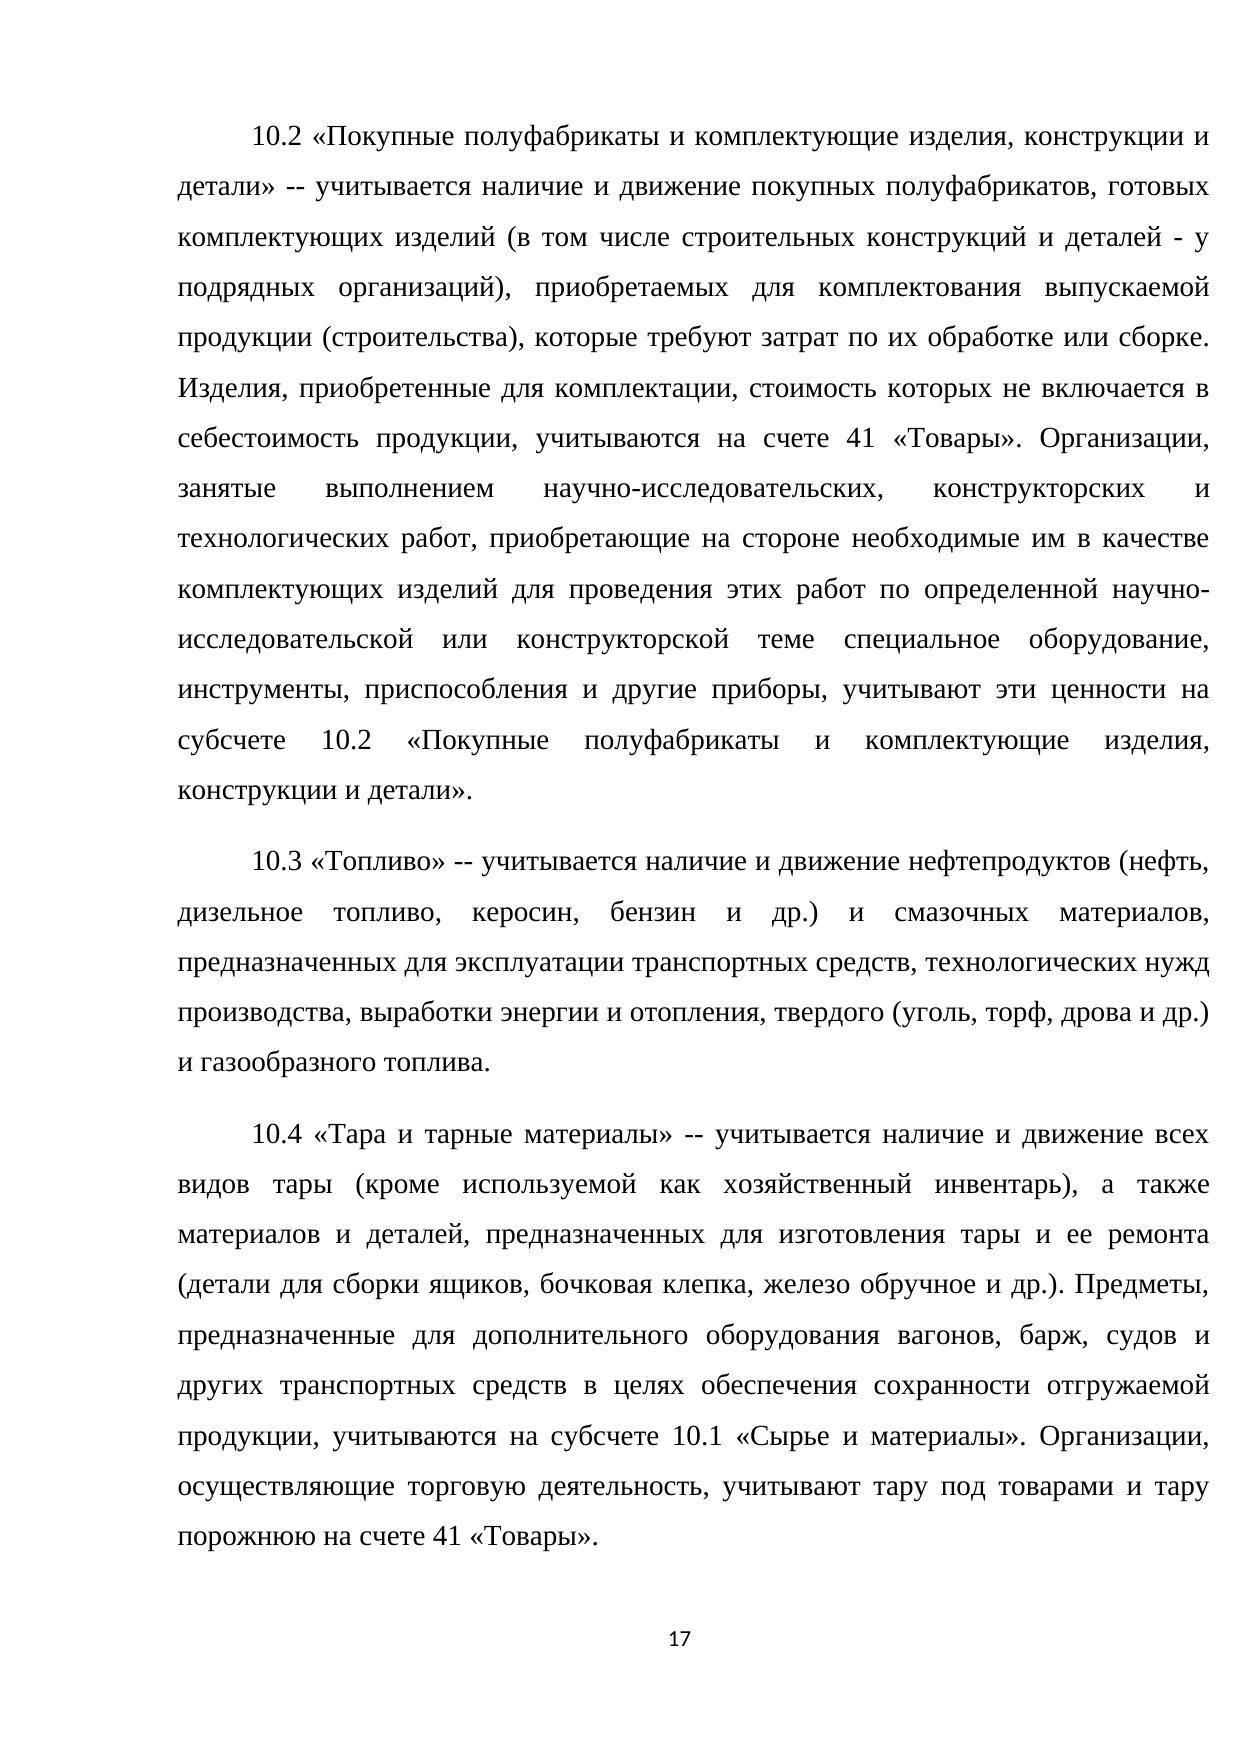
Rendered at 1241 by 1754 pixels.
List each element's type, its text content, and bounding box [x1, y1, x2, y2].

text 10.2 «Покупные полуфабрикаты и комплектующие изделия, конструкции и детали» -- учитывается наличие и движение покупных полуфабрикатов, готовых комплектующих изделий (в том числе строительных конструкций и деталей - у подрядных организаций), приобретаемых для комплектования выпускаемой продукции (строительства), которые требуют затрат по их обработке или сборке. Изделия, приобретенные для комплектации, стоимость которых не включается в себестоимость продукции, учитываются на счете 41 «Товары». Организации, занятые выполнением научно-исследовательских, конструкторских и технологических работ, приобретающие на стороне необходимые им в качестве комплектующих изделий для проведения этих работ по определенной научно-исследовательской или конструкторской теме специальное оборудование, инструменты, приспособления и другие приборы, учитывают эти ценности на субсчете 10.2 «Покупные полуфабрикаты и комплектующие изделия, конструкции и детали». [177, 118, 1211, 806]
text 10.4 «Тара и тарные материалы» -- учитывается наличие и движение всех видов тары (кроме используемой как хозяйственный инвентарь), а также материалов и деталей, предназначенных для изготовления тары и ее ремонта (детали для сборки ящиков, бочковая клепка, железо обручное и др.). Предметы, предназначенные для дополнительного оборудования вагонов, барж, судов и других транспортных средств в целях обеспечения сохранности отгружаемой продукции, учитываются на субсчете 10.1 «Сырье и материалы». Организации, осуществляющие торговую деятельность, учитывают тару под товарами и тару порожнюю на счете 41 «Товары». [177, 1116, 1211, 1552]
text 10.3 «Топливо» -- учитывается наличие и движение нефтепродуктов (нефть, дизельное топливо, керосин, бензин и др.) и смазочных материалов, предназначенных для эксплуатации транспортных средств, технологических нужд производства, выработки энергии и отопления, твердого (уголь, торф, дрова и др.) и газообразного топлива. [177, 843, 1211, 1078]
